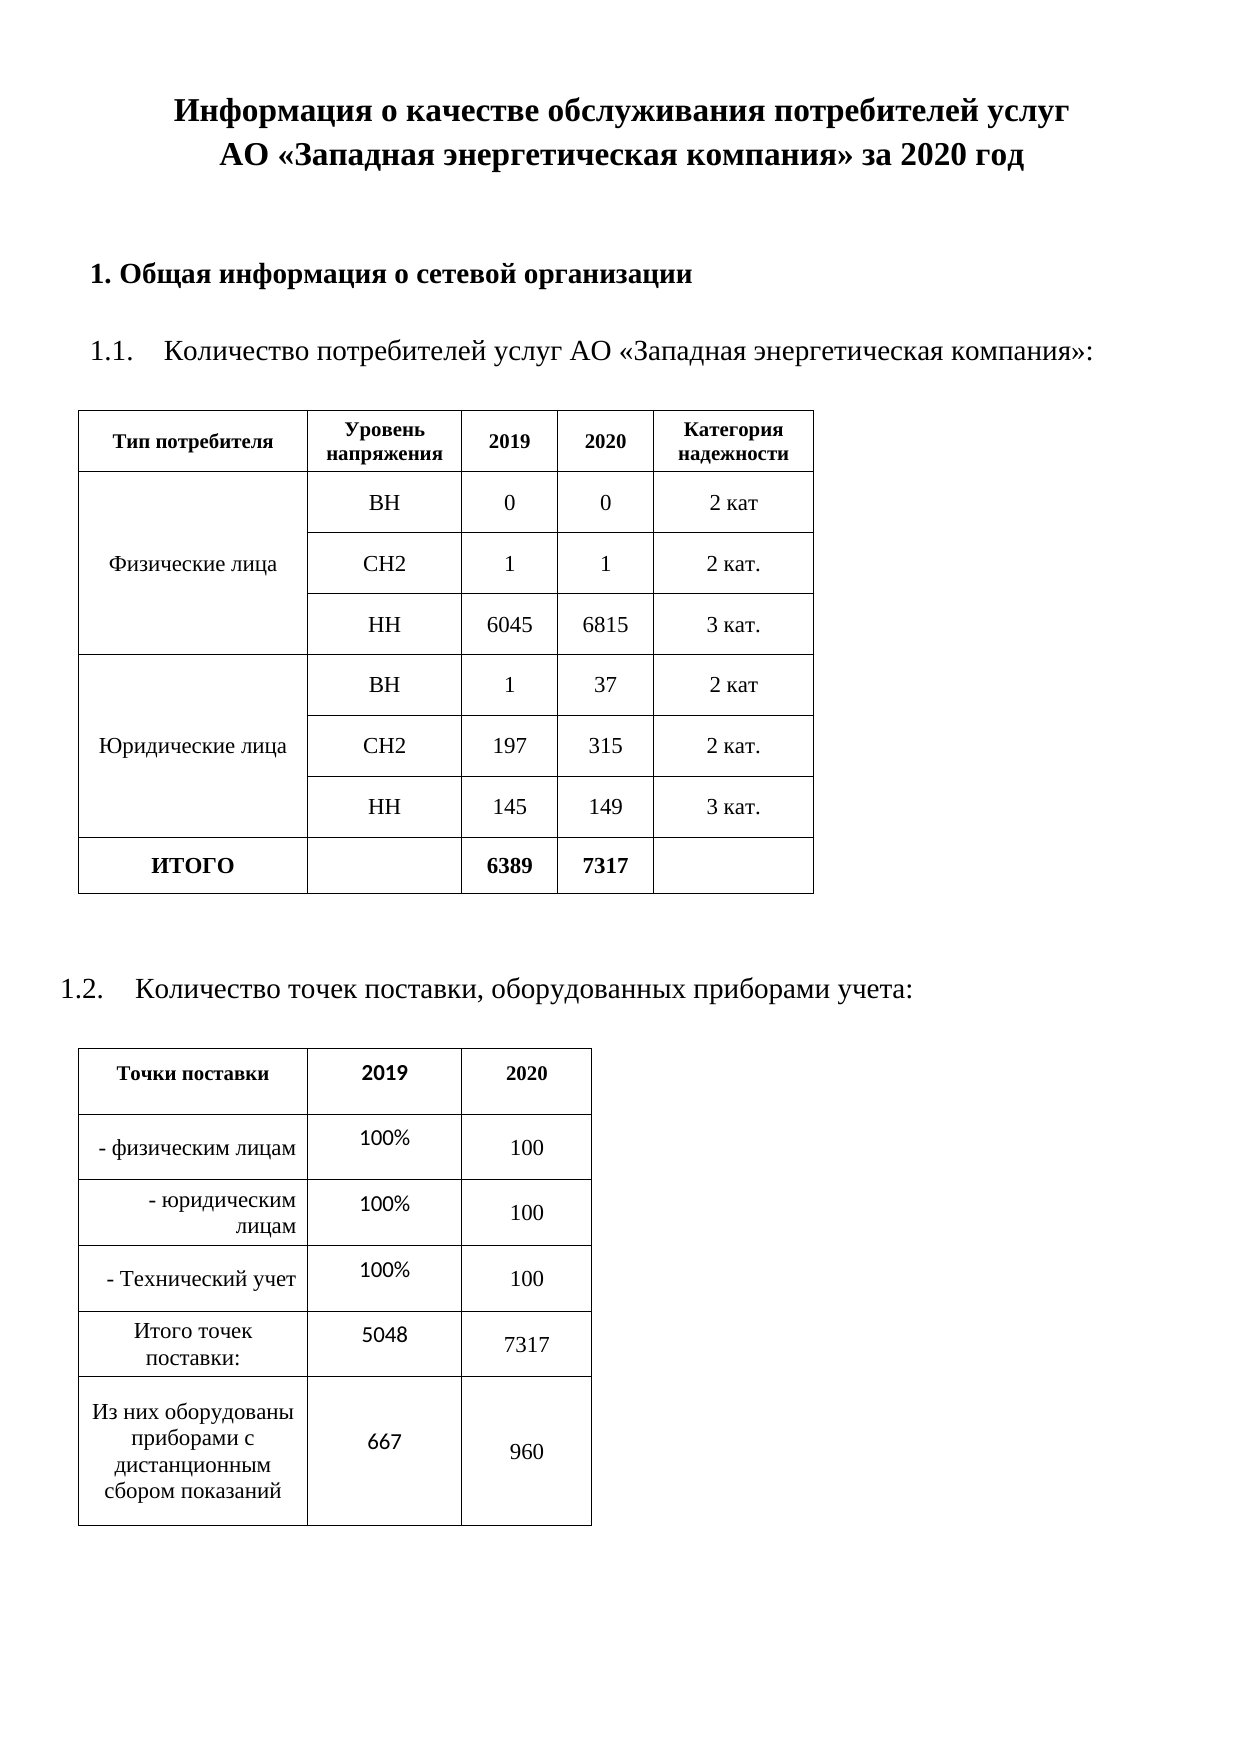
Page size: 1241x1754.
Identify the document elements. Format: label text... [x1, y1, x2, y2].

list Количество потребителей услуг АО «Западная энергетическая компания»: [89, 333, 1154, 366]
text АО «Западная энергетическая компания» за 2020 год [89, 135, 1154, 173]
table_cell 0 [558, 472, 653, 532]
table_cell 100 [462, 1180, 591, 1245]
table_cell 7317 [462, 1312, 591, 1376]
table_header Уровень напряжения [308, 411, 461, 471]
table_cell 149 [558, 777, 653, 837]
table_cell СН2 [308, 716, 461, 776]
table_cell НН [308, 777, 461, 837]
table_cell ИТОГО [79, 838, 307, 893]
table_cell 3 кат. [654, 777, 813, 837]
table_cell 2 кат. [654, 533, 813, 593]
table_cell 2 кат [654, 472, 813, 532]
table_cell 0 [462, 472, 557, 532]
table_cell НН [308, 594, 461, 654]
table_cell - физическим лицам [79, 1115, 307, 1179]
table_cell 100 [462, 1246, 591, 1311]
table_cell Из них оборудованы приборами с дистанционным сбором показаний [79, 1377, 307, 1524]
table_cell [654, 838, 813, 893]
table_cell 3 кат. [654, 594, 813, 654]
table_cell 5048 [308, 1312, 461, 1376]
table_header 2020 [462, 1049, 591, 1114]
table_cell СН2 [308, 533, 461, 593]
table_cell 1 [462, 533, 557, 593]
table_cell 2 кат. [654, 716, 813, 776]
table_header 2019 [462, 411, 557, 471]
table_cell - Технический учет [79, 1246, 307, 1311]
table_cell Итого точек поставки: [79, 1312, 307, 1376]
table_cell 7317 [558, 838, 653, 893]
table_header Тип потребителя [79, 411, 307, 471]
list Количество точек поставки, оборудованных приборами учета: [60, 971, 1154, 1004]
table_cell 100% [308, 1246, 461, 1311]
table_cell 145 [462, 777, 557, 837]
table_cell 667 [308, 1377, 461, 1524]
table_cell [308, 838, 461, 893]
table_header Категория надежности [654, 411, 813, 471]
table_header 2020 [558, 411, 653, 471]
table_header Точки поставки [79, 1049, 307, 1114]
table_cell ВН [308, 655, 461, 715]
list Общая информация о сетевой организации [89, 256, 1154, 289]
table_cell 6045 [462, 594, 557, 654]
table_cell 1 [558, 533, 653, 593]
table_cell 1 [462, 655, 557, 715]
table_cell 2 кат [654, 655, 813, 715]
table_cell 6815 [558, 594, 653, 654]
table_cell 100 [462, 1115, 591, 1179]
table_cell 37 [558, 655, 653, 715]
table_cell Физические лица [79, 472, 307, 654]
text Информация о качестве обслуживания потребителей услуг [89, 91, 1154, 129]
table_cell - юридическим лицам [79, 1180, 307, 1245]
table_cell 315 [558, 716, 653, 776]
table_cell 197 [462, 716, 557, 776]
table_cell ВН [308, 472, 461, 532]
table_cell 100% [308, 1180, 461, 1245]
table_header 2019 [308, 1049, 461, 1114]
table_cell 960 [462, 1377, 591, 1524]
table_cell 100% [308, 1115, 461, 1179]
table_cell 6389 [462, 838, 557, 893]
table_cell Юридические лица [79, 655, 307, 837]
